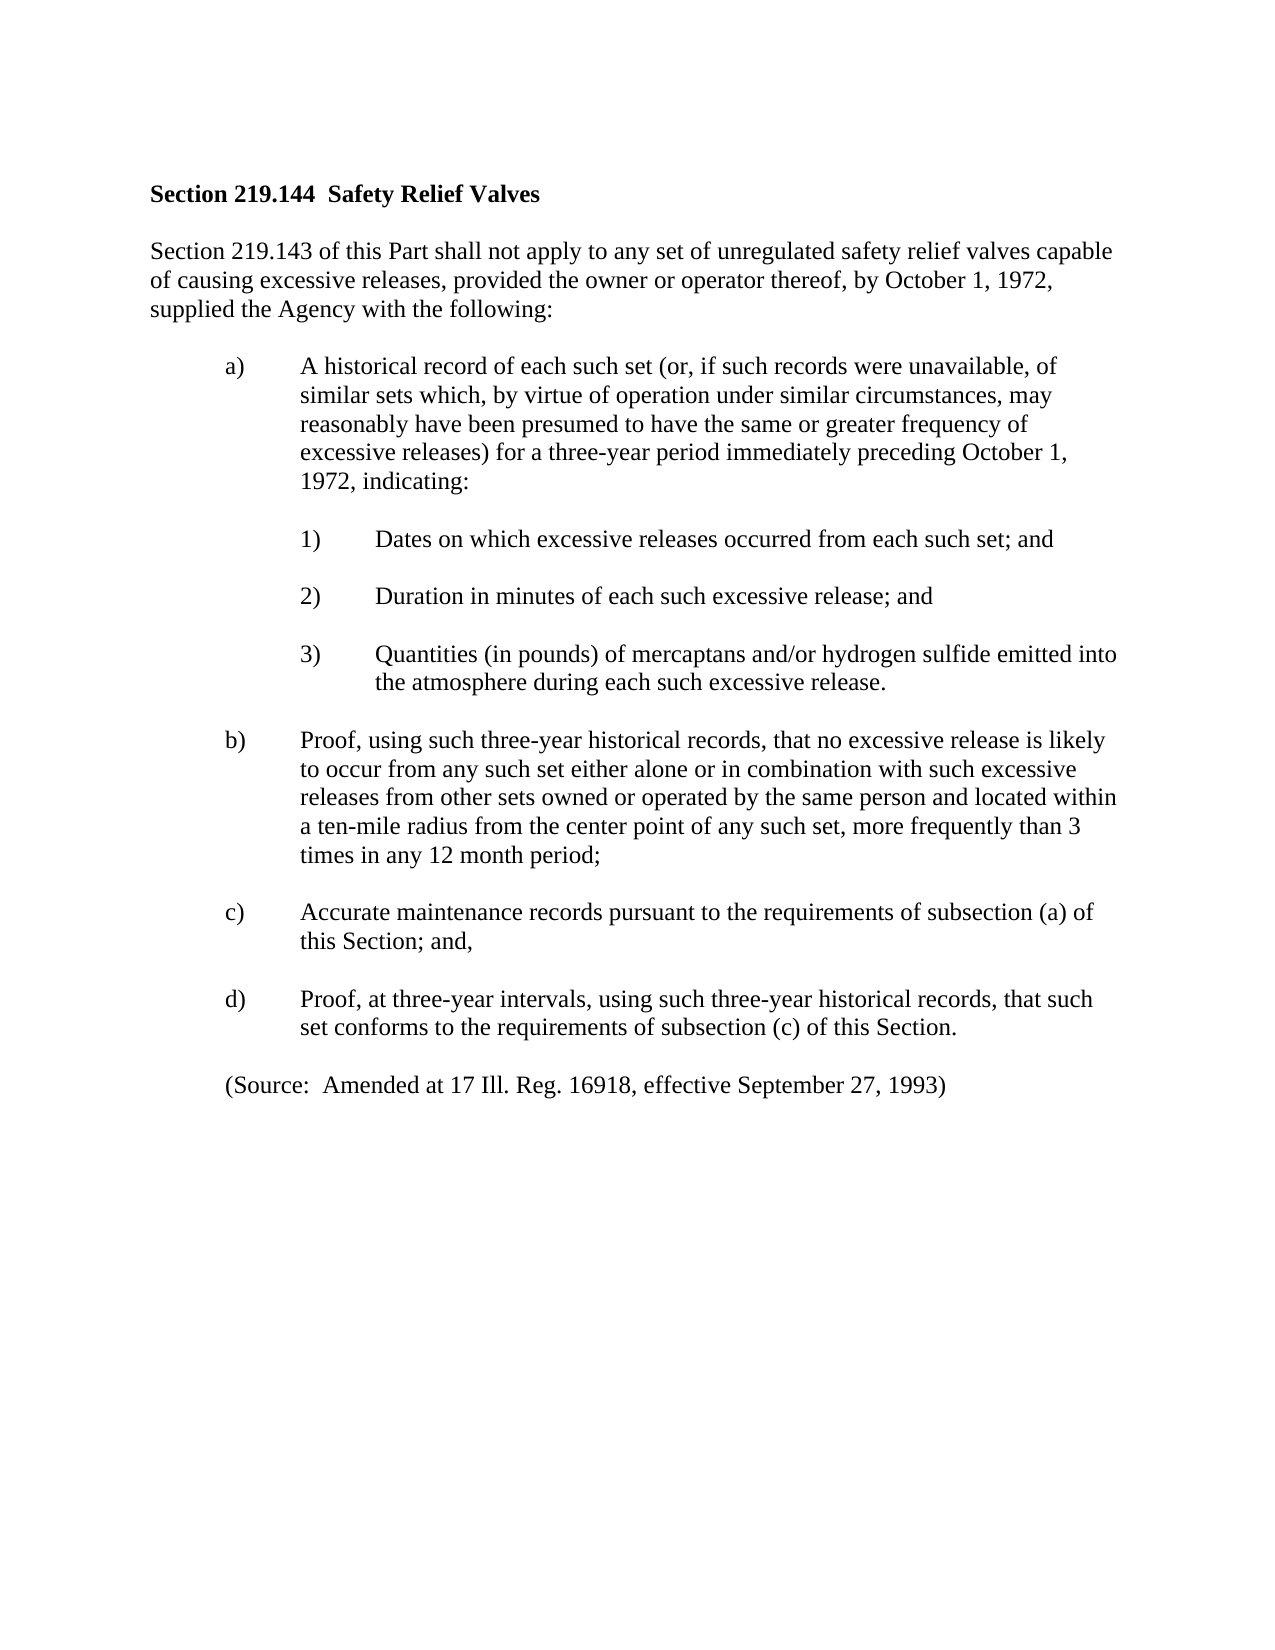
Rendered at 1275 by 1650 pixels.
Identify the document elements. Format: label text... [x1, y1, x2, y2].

text Section 219.144 Safety Relief Valves [150, 179, 1125, 207]
text b) Proof, using such three-year historical records, that no excessive release is likely to occur from any such set either alone or in combination with such excessive releases from other sets owned or operated by the same person and located within a ten-mile radius from the center point of any such set, more frequently than 3 times in any 12 month period; [225, 725, 1125, 869]
text d) Proof, at three-year intervals, using such three-year historical records, that such set conforms to the requirements of subsection (c) of this Section. [225, 984, 1125, 1041]
text (Source: Amended at 17 Ill. Reg. 16918, effective September 27, 1993) [225, 1070, 1125, 1099]
text 1) Dates on which excessive releases occurred from each such set; and [300, 524, 1125, 552]
text a) A historical record of each such set (or, if such records were unavailable, of similar sets which, by virtue of operation under similar circumstances, may reasonably have been presumed to have the same or greater frequency of excessive releases) for a three-year period immediately preceding October 1, 1972, indicating: [225, 351, 1125, 495]
text c) Accurate maintenance records pursuant to the requirements of subsection (a) of this Section; and, [225, 897, 1125, 955]
text 2) Duration in minutes of each such excessive release; and [300, 581, 1125, 610]
text 3) Quantities (in pounds) of mercaptans and/or hydrogen sulfide emitted into the atmosphere during each such excessive release. [300, 639, 1125, 696]
text Section 219.143 of this Part shall not apply to any set of unregulated safety relief valves capable of causing excessive releases, provided the owner or operator thereof, by October 1, 1972, supplied the Agency with the following: [150, 236, 1125, 322]
